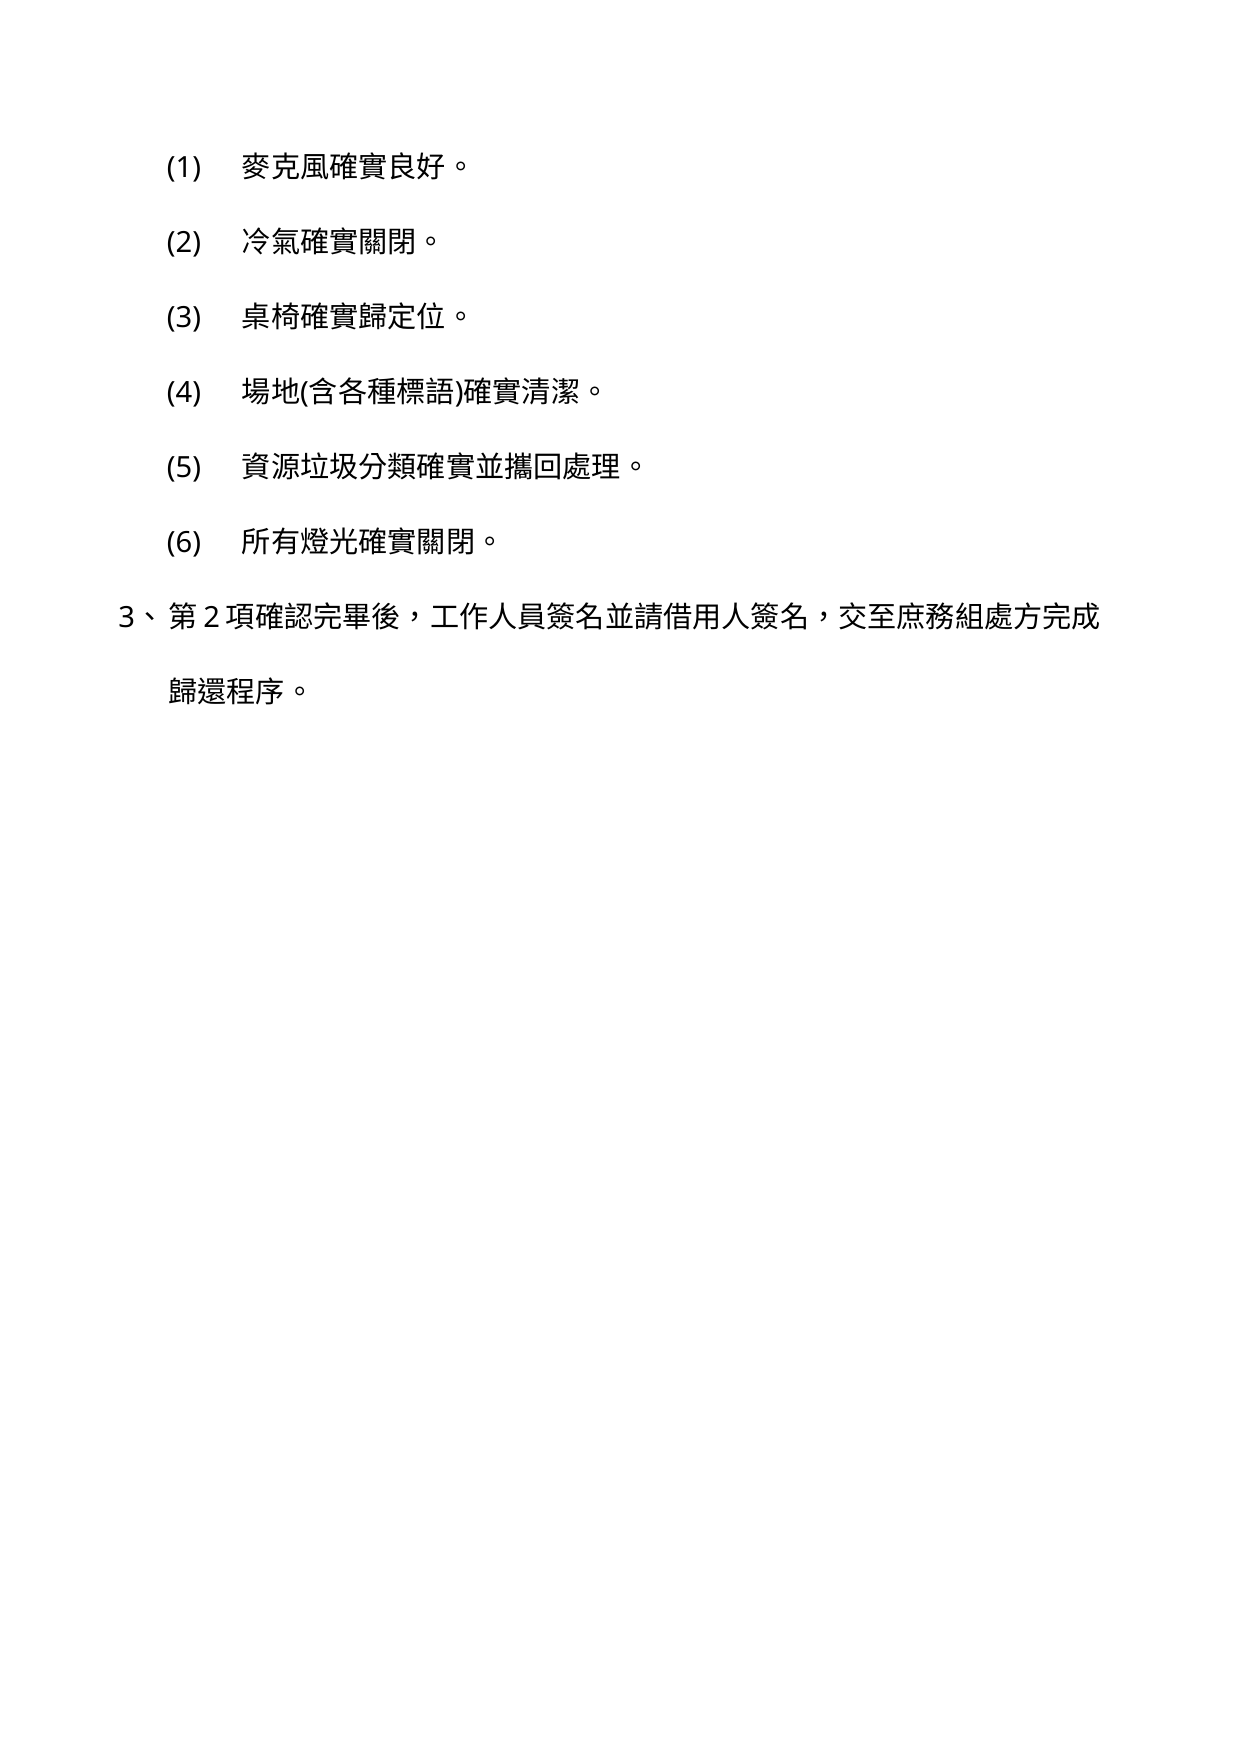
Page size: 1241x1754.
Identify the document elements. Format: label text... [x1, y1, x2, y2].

list 所有燈光確實關閉。 [167, 502, 1122, 577]
list 場地(含各種標語)確實清潔。 [167, 352, 1122, 427]
list 桌椅確實歸定位。 [167, 277, 1122, 352]
list 第2項確認完畢後，工作人員簽名並請借用人簽名，交至庶務組處方完成歸還程序。 [118, 577, 1122, 727]
list 資源垃圾分類確實並攜回處理。 [167, 427, 1122, 502]
list 冷氣確實關閉。 [167, 202, 1122, 277]
list 麥克風確實良好。 [167, 127, 1122, 202]
